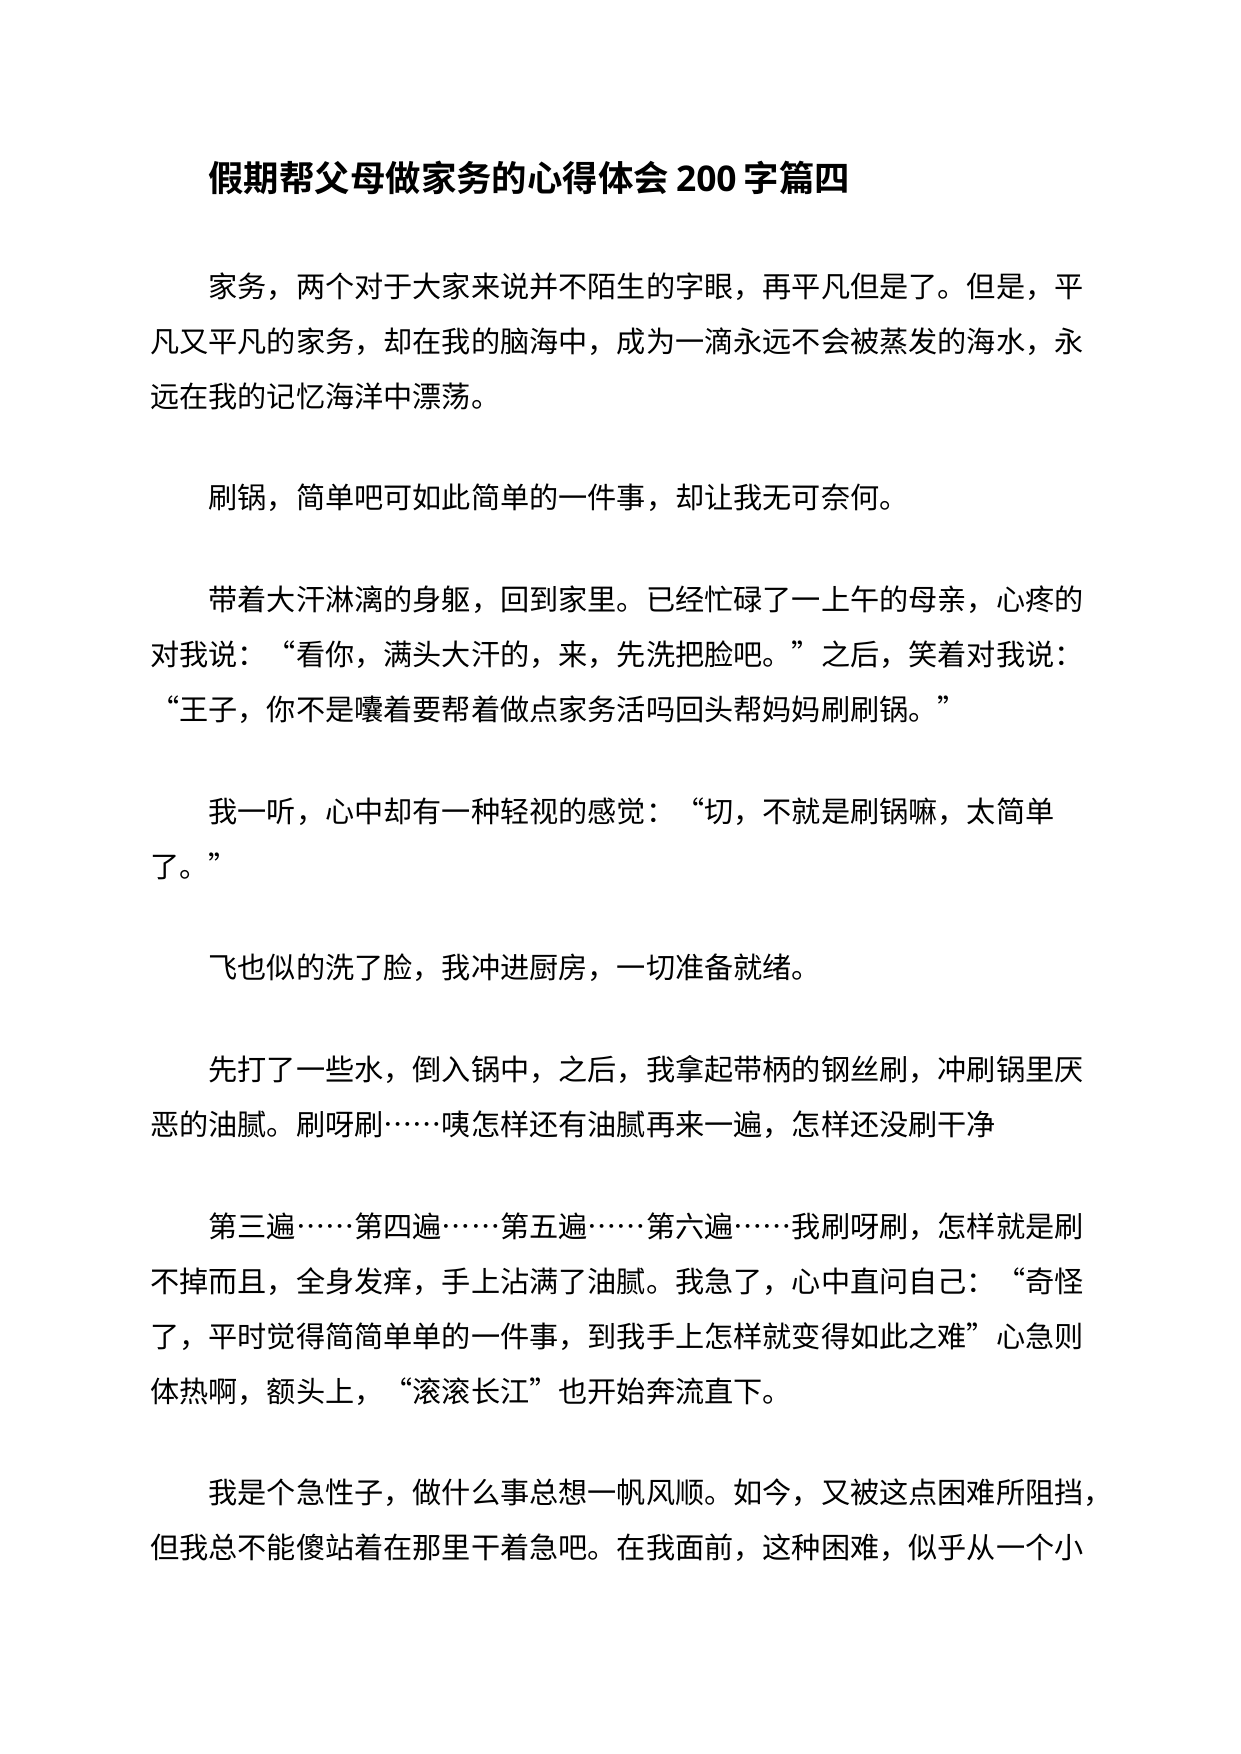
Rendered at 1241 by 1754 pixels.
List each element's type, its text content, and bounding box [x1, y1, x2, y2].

text 第三遍……第四遍……第五遍……第六遍……我刷呀刷，怎样就是刷不掉而且，全身发痒，手上沾满了油腻。我急了，心中直问自己：“奇怪了，平时觉得简简单单的一件事，到我手上怎样就变得如此之难”心急则体热啊，额头上，“滚滚长江”也开始奔流直下。 [150, 1203, 1090, 1411]
text 飞也似的洗了脸，我冲进厨房，一切准备就绪。 [150, 945, 1090, 987]
text 我一听，心中却有一种轻视的感觉：“切，不就是刷锅嘛，太简单了。” [150, 788, 1090, 886]
text 先打了一些水，倒入锅中，之后，我拿起带柄的钢丝刷，冲刷锅里厌恶的油腻。刷呀刷……咦怎样还有油腻再来一遍，怎样还没刷干净 [150, 1047, 1090, 1144]
text 假期帮父母做家务的心得体会200字篇四 [150, 150, 1090, 201]
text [150, 1470, 1090, 1567]
text 家务，两个对于大家来说并不陌生的字眼，再平凡但是了。但是，平凡又平凡的家务，却在我的脑海中，成为一滴永远不会被蒸发的海水，永远在我的记忆海洋中漂荡。 [150, 263, 1090, 416]
text 带着大汗淋漓的身躯，回到家里。已经忙碌了一上午的母亲，心疼的对我说：“看你，满头大汗的，来，先洗把脸吧。”之后，笑着对我说：“王子，你不是囔着要帮着做点家务活吗回头帮妈妈刷刷锅。” [150, 577, 1090, 729]
text 刷锅，简单吧可如此简单的一件事，却让我无可奈何。 [150, 475, 1090, 517]
